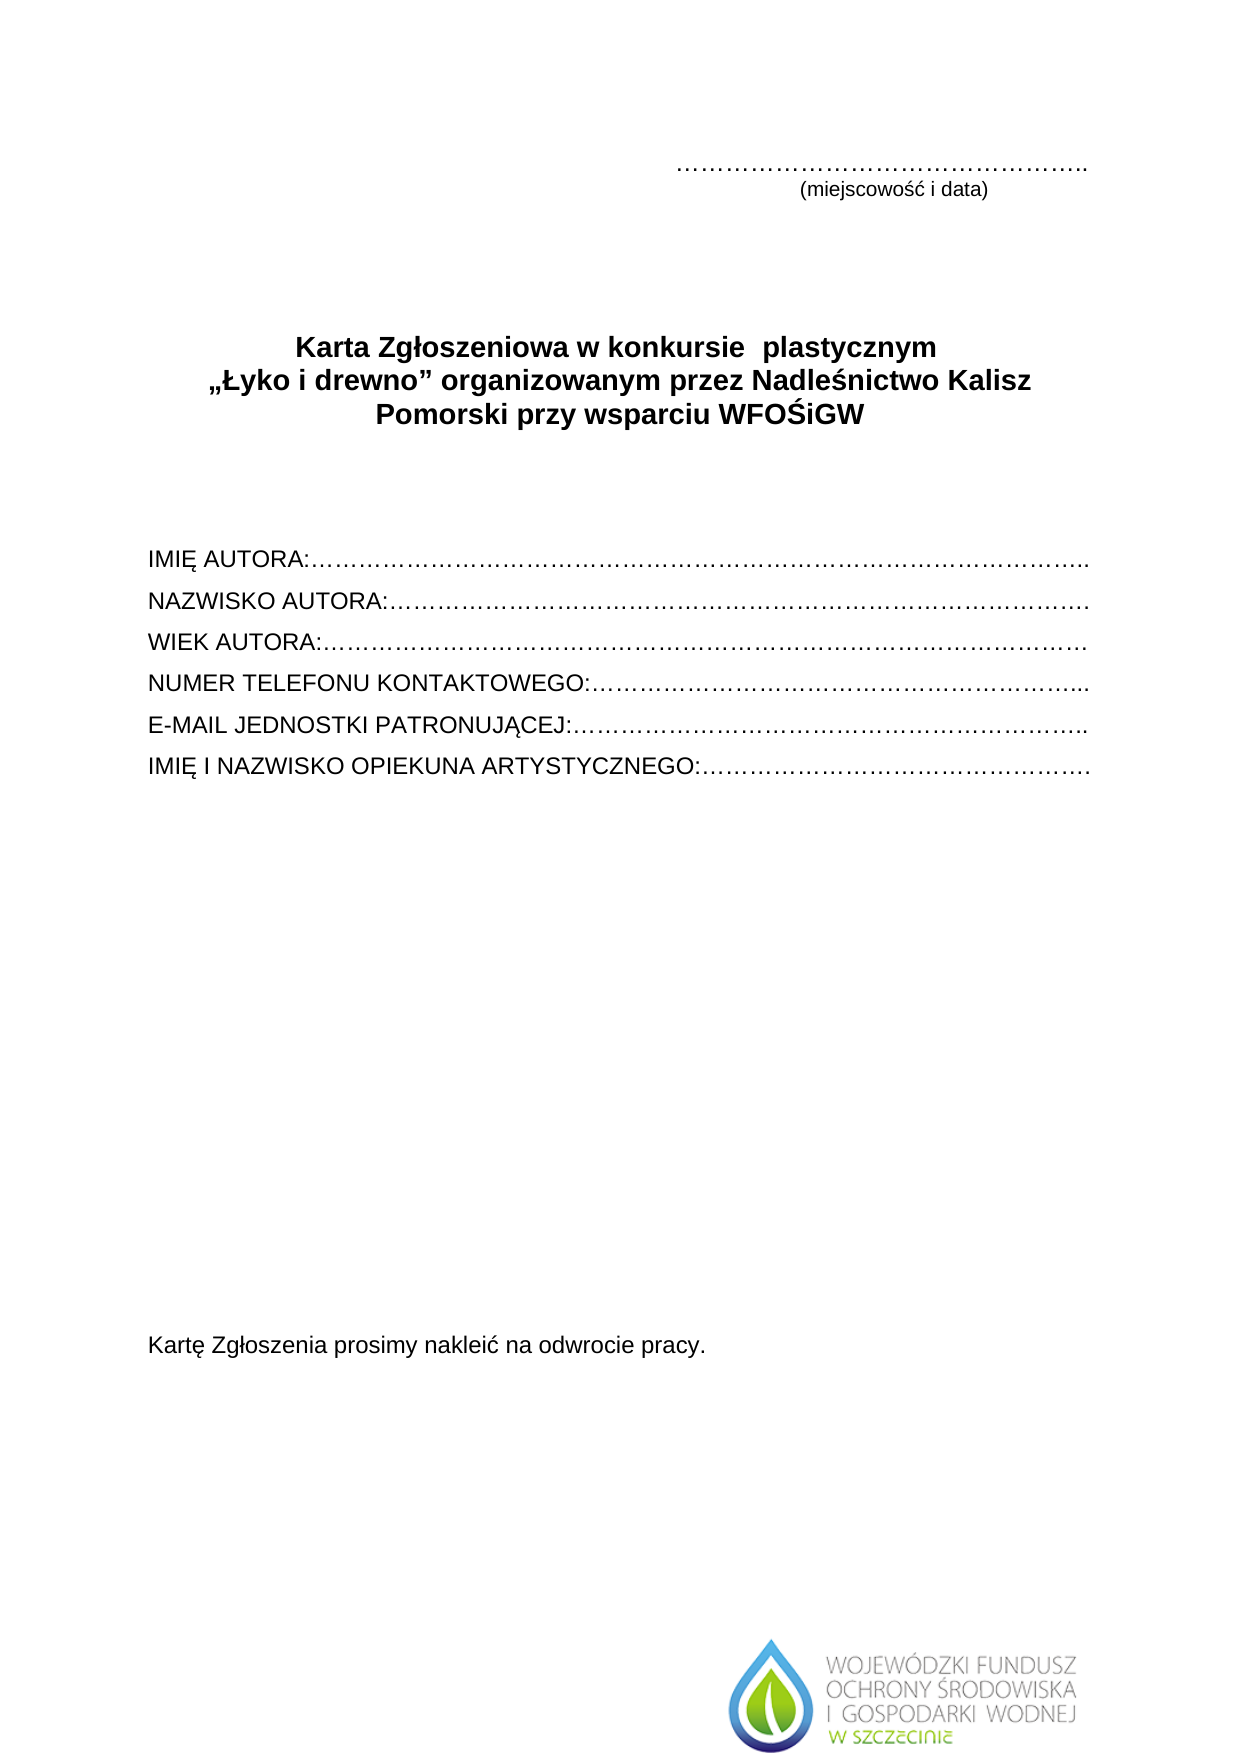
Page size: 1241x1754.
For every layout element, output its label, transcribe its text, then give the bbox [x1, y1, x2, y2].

text Kartę Zgłoszenia prosimy nakleić na odwrocie pracy. [148, 1331, 1093, 1359]
picture [700, 1633, 1115, 1754]
text WIEK AUTORA:…………………………………………………………………………………… [148, 628, 1093, 656]
text NAZWISKO AUTORA:……………………………………………………………………………. [148, 587, 1093, 614]
text (miejscowość i data)…………… [148, 176, 1093, 200]
text IMIĘ I NAZWISKO OPIEKUNA ARTYSTYCZNEGO:…………………………………………. [148, 752, 1093, 780]
text IMIĘ AUTORA:…………………………………………………………………………………….. [148, 545, 1093, 573]
text ………………………………………….. [148, 148, 1093, 176]
text Karta Zgłoszeniowa w konkursie plastycznym „Łyko i drewno” organizowanym przez Nadleśnictwo Kalisz Pomorski przy wsparciu WFOŚiGW [148, 330, 1093, 430]
text NUMER TELEFONU KONTAKTOWEGO:……………………………………………………... [148, 669, 1093, 697]
text E-MAIL JEDNOSTKI PATRONUJĄCEJ:……………………………………………………….. [148, 711, 1093, 738]
